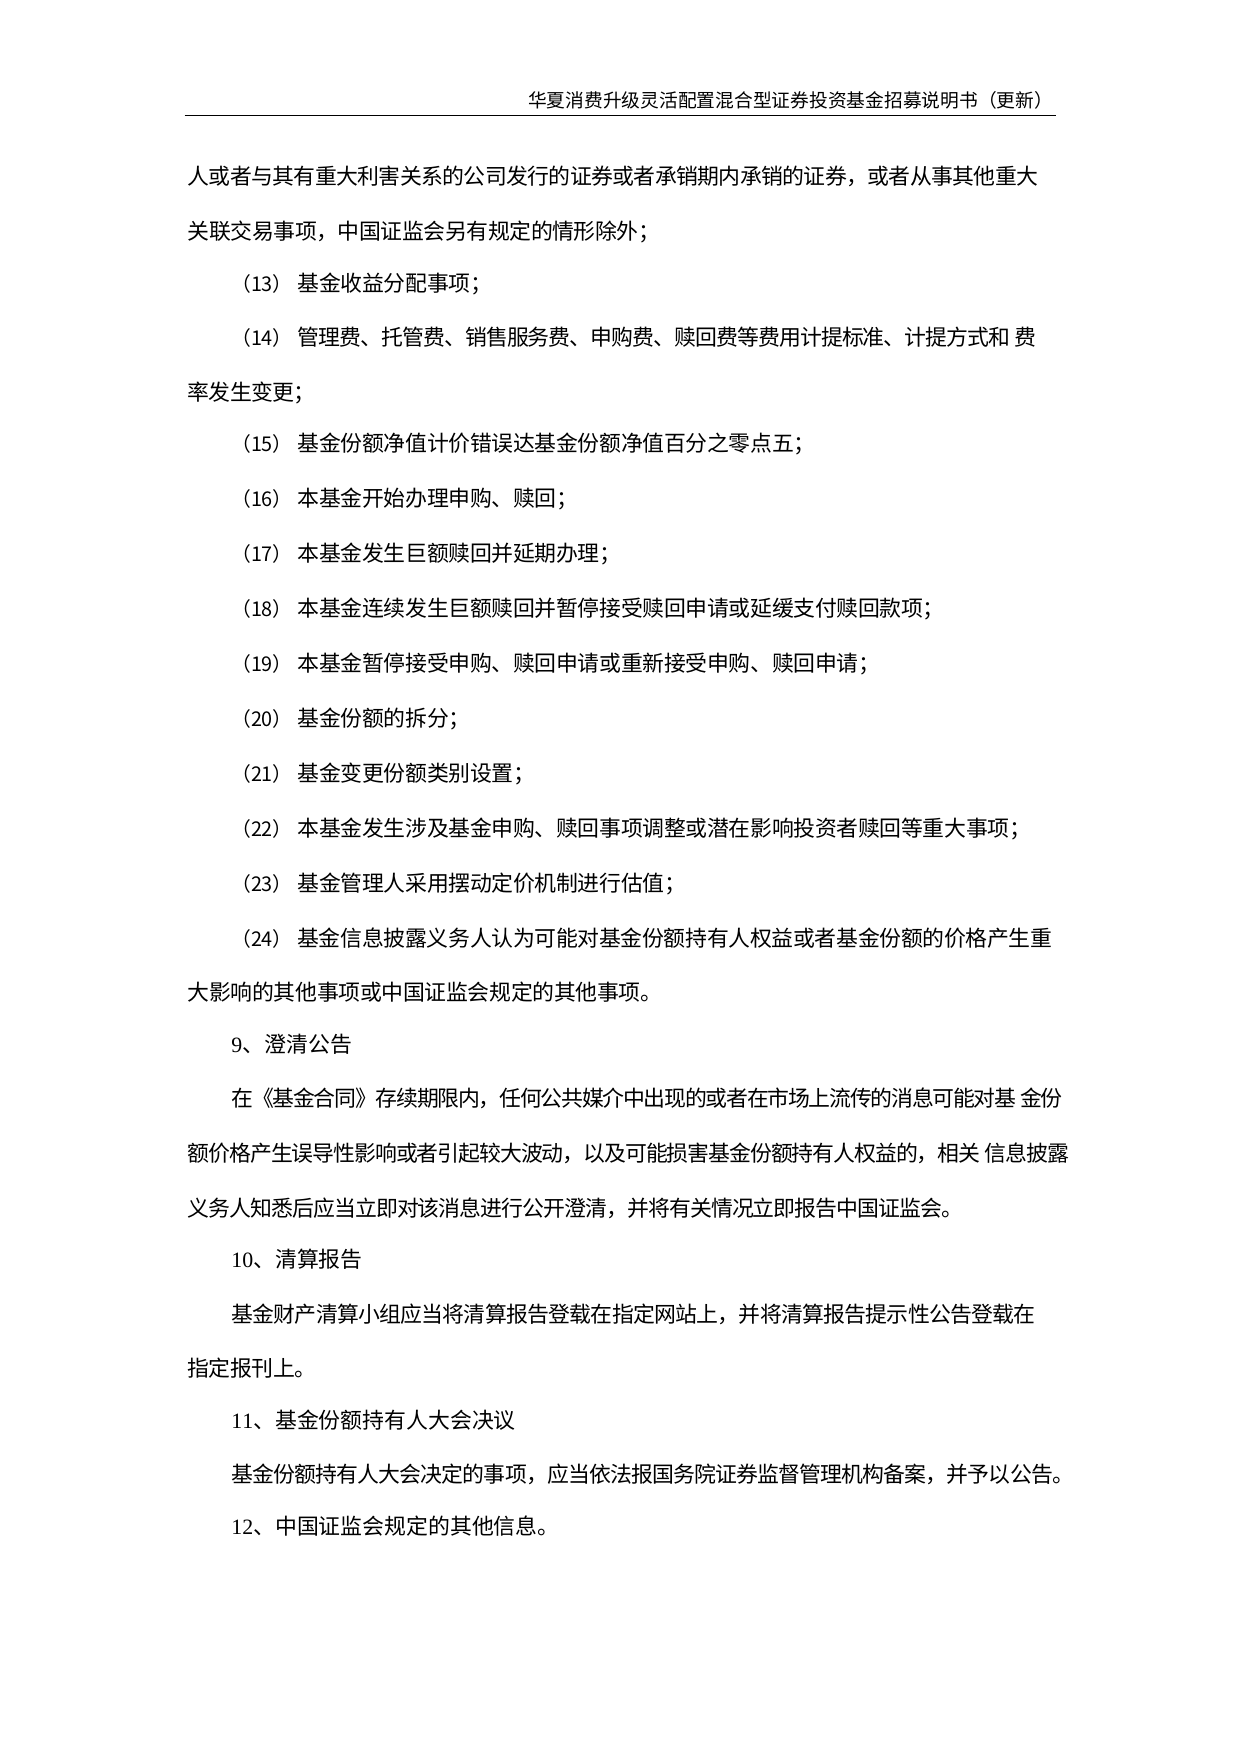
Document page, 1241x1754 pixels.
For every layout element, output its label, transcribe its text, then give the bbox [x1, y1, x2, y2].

text 10、清算报告 [231, 1245, 1159, 1273]
text 人或者与其有重大利害关系的公司发行的证券或者承销期内承销的证券，或者从事其他重大关联交易事项，中国证监会另有规定的情形除外； [187, 159, 1054, 246]
list 本基金暂停接受申购、赎回申请或重新接受申购、赎回申请； [231, 646, 1159, 677]
list 基金信息披露义务人认为可能对基金份额持有人权益或者基金份额的价格产生重大影响的其他事项或中国证监会规定的其他事项。 [187, 921, 1054, 1007]
list 本基金连续发生巨额赎回并暂停接受赎回申请或延缓支付赎回款项； [231, 591, 1159, 622]
text 11、基金份额持有人大会决议 [231, 1406, 1159, 1434]
list 基金收益分配事项； [231, 269, 1159, 297]
list 基金份额净值计价错误达基金份额净值百分之零点五； [231, 429, 1159, 457]
text 9、澄清公告 [231, 1030, 1159, 1058]
list 管理费、托管费、销售服务费、申购费、赎回费等费用计提标准、计提方式和 费率发生变更； [187, 320, 1053, 406]
list 基金管理人采用摆动定价机制进行估值； [231, 866, 1159, 897]
text 12、中国证监会规定的其他信息。 [231, 1512, 1159, 1540]
list 本基金发生巨额赎回并延期办理； [231, 536, 1159, 567]
text 在《基金合同》存续期限内，任何公共媒介中出现的或者在市场上流传的消息可能对基 金份额价格产生误导性影响或者引起较大波动，以及可能损害基金份额持有人权益的，相关 信息披露义务人知悉后应当立即对该消息进行公开澄清，并将有关情况立即报告中国证监会。 [187, 1081, 1075, 1222]
list 本基金开始办理申购、赎回； [231, 481, 1159, 512]
list 基金份额的拆分； [231, 701, 1159, 732]
list 基金变更份额类别设置； [231, 756, 1159, 787]
text 基金财产清算小组应当将清算报告登载在指定网站上，并将清算报告提示性公告登载在指定报刊上。 [187, 1297, 1054, 1383]
list 本基金发生涉及基金申购、赎回事项调整或潜在影响投资者赎回等重大事项； [231, 811, 1159, 842]
text 基金份额持有人大会决定的事项，应当依法报国务院证券监督管理机构备案，并予以公告。 [187, 1457, 1054, 1489]
